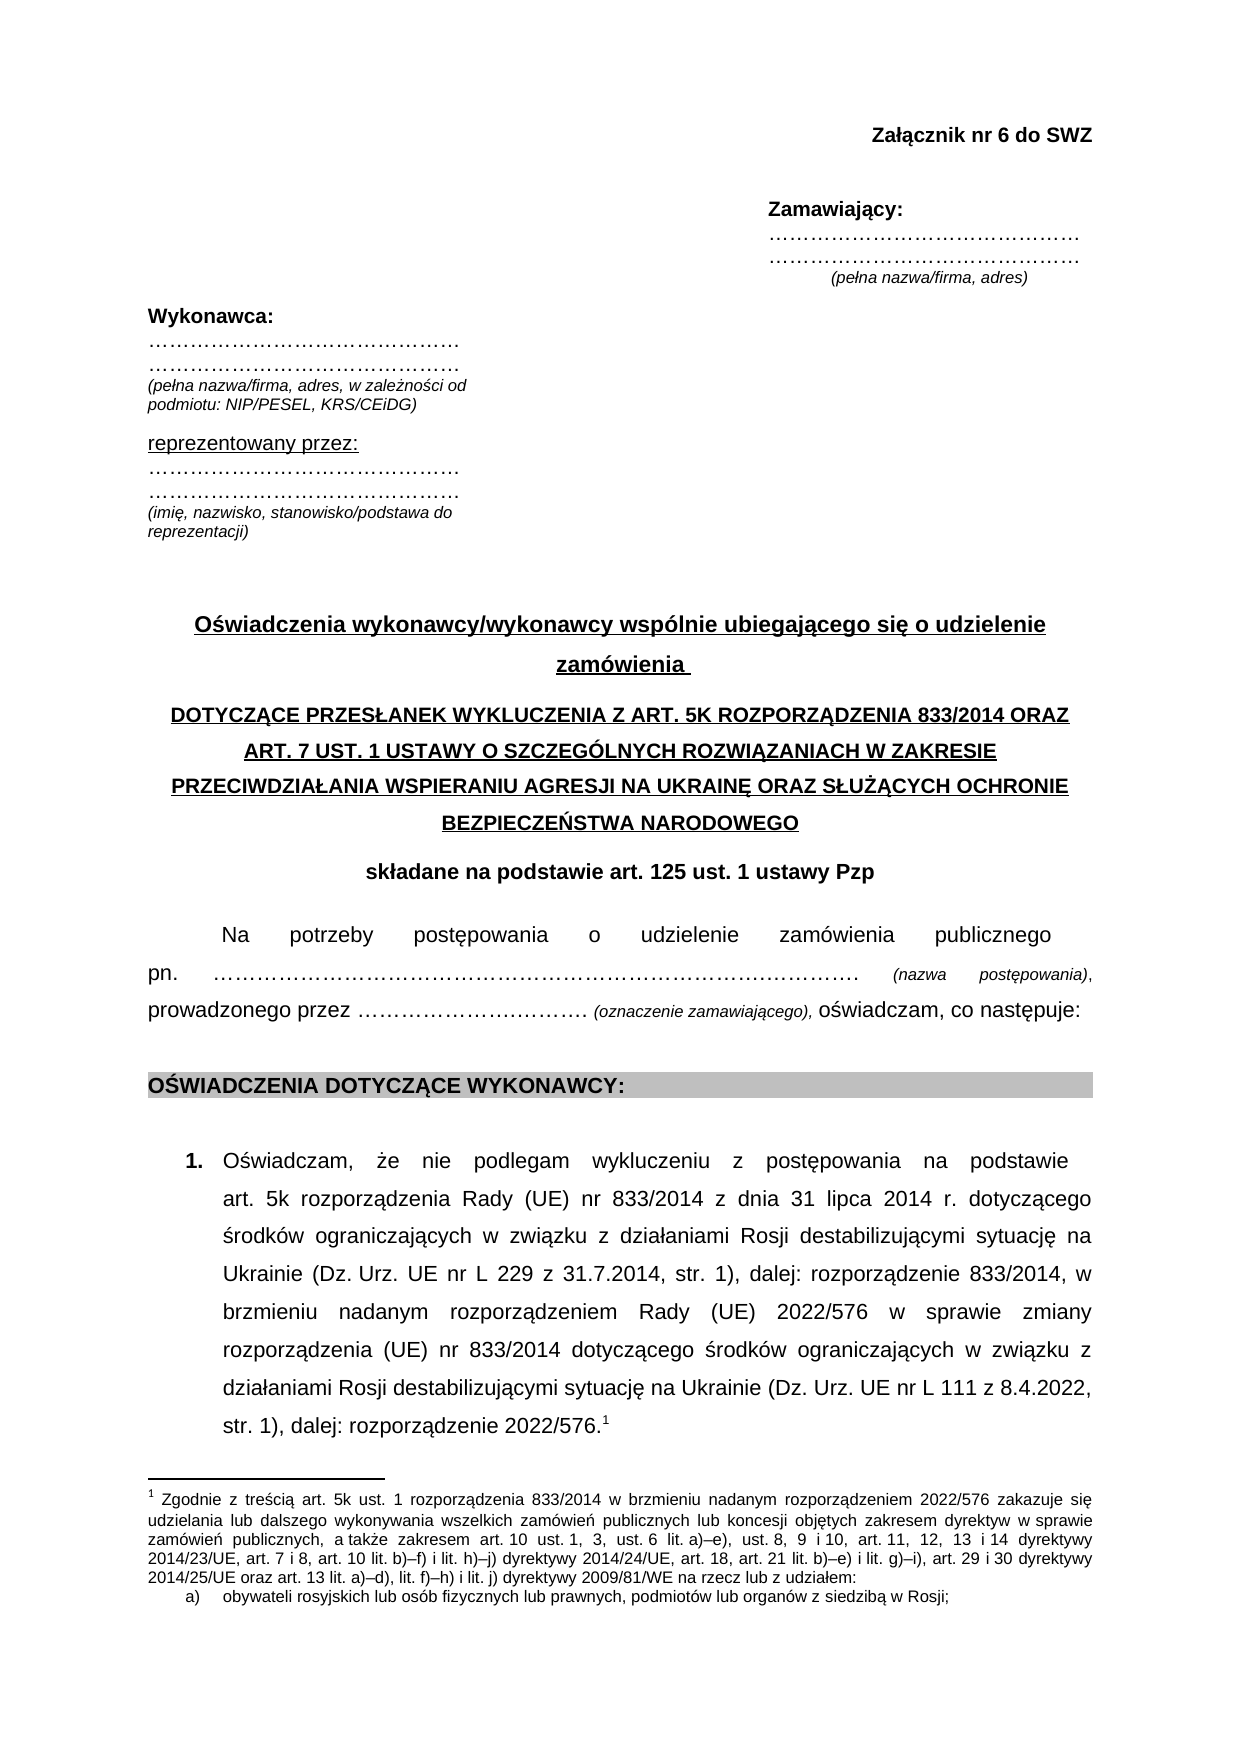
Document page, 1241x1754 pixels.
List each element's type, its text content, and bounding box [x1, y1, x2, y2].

text (pełna nazwa/firma, adres, w zależności od podmiotu: NIP/PESEL, KRS/CEiDG) [148, 376, 472, 414]
text DOTYCZĄCE PRZESŁANEK WYKLUCZENIA Z ART. 5K ROZPORZĄDZENIA 833/2014 ORAZ ART. 7 UST. 1 USTAWY o szczególnych rozwiązaniach w zakresie przeciwdziałania wspieraniu agresji na Ukrainę oraz służących ochronie bezpieczeństwa narodowego [148, 702, 1093, 834]
text Oświadczenia wykonawcy/wykonawcy wspólnie ubiegającego się o udzielenie zamówienia [148, 611, 1093, 677]
text reprezentowany przez: [148, 431, 1093, 455]
text Na potrzeby postępowania o udzielenie zamówienia publicznego pn. ………………………………………………………………….…………. (nazwa postępowania), prowadzonego przez ………………….………. (oznaczenie zamawiającego), oświadczam, co następuje: [148, 922, 1093, 1022]
list Oświadczam, że nie podlegam wykluczeniu z postępowania na podstawie art. 5k rozporządzenia Rady (UE) nr 833/2014 z dnia 31 lipca 2014 r. dotyczącego środków ograniczających w związku z działaniami Rosji destabilizującymi sytuację na Ukrainie (Dz. Urz. UE nr L 229 z 31.7.2014, str. 1), dalej: rozporządzenie 833/2014, w brzmieniu nadanym rozporządzeniem Rady (UE) 2022/576 w sprawie zmiany rozporządzenia (UE) nr 833/2014 dotyczącego środków ograniczających w związku z działaniami Rosji destabilizującymi sytuację na Ukrainie (Dz. Urz. UE nr L 111 z 8.4.2022, str. 1), dalej: rozporządzenie 2022/576. [185, 1148, 1093, 1438]
text składane na podstawie art. 125 ust. 1 ustawy Pzp [148, 859, 1093, 884]
text Zamawiający: [694, 196, 1093, 220]
text Wykonawca: [148, 304, 1093, 328]
text (imię, nazwisko, stanowisko/podstawa do reprezentacji) [148, 503, 472, 541]
text ……………………………………………………………………………… [768, 220, 1093, 268]
text Załącznik nr 6 do SWZ [694, 122, 1093, 146]
text OŚWIADCZENIA DOTYCZĄCE WYKONAWCY: [148, 1072, 1093, 1098]
text (pełna nazwa/firma, adres) [768, 268, 1093, 287]
text ……………………………………………………………………………… [148, 328, 472, 376]
text ……………………………………………………………………………… [148, 455, 472, 503]
